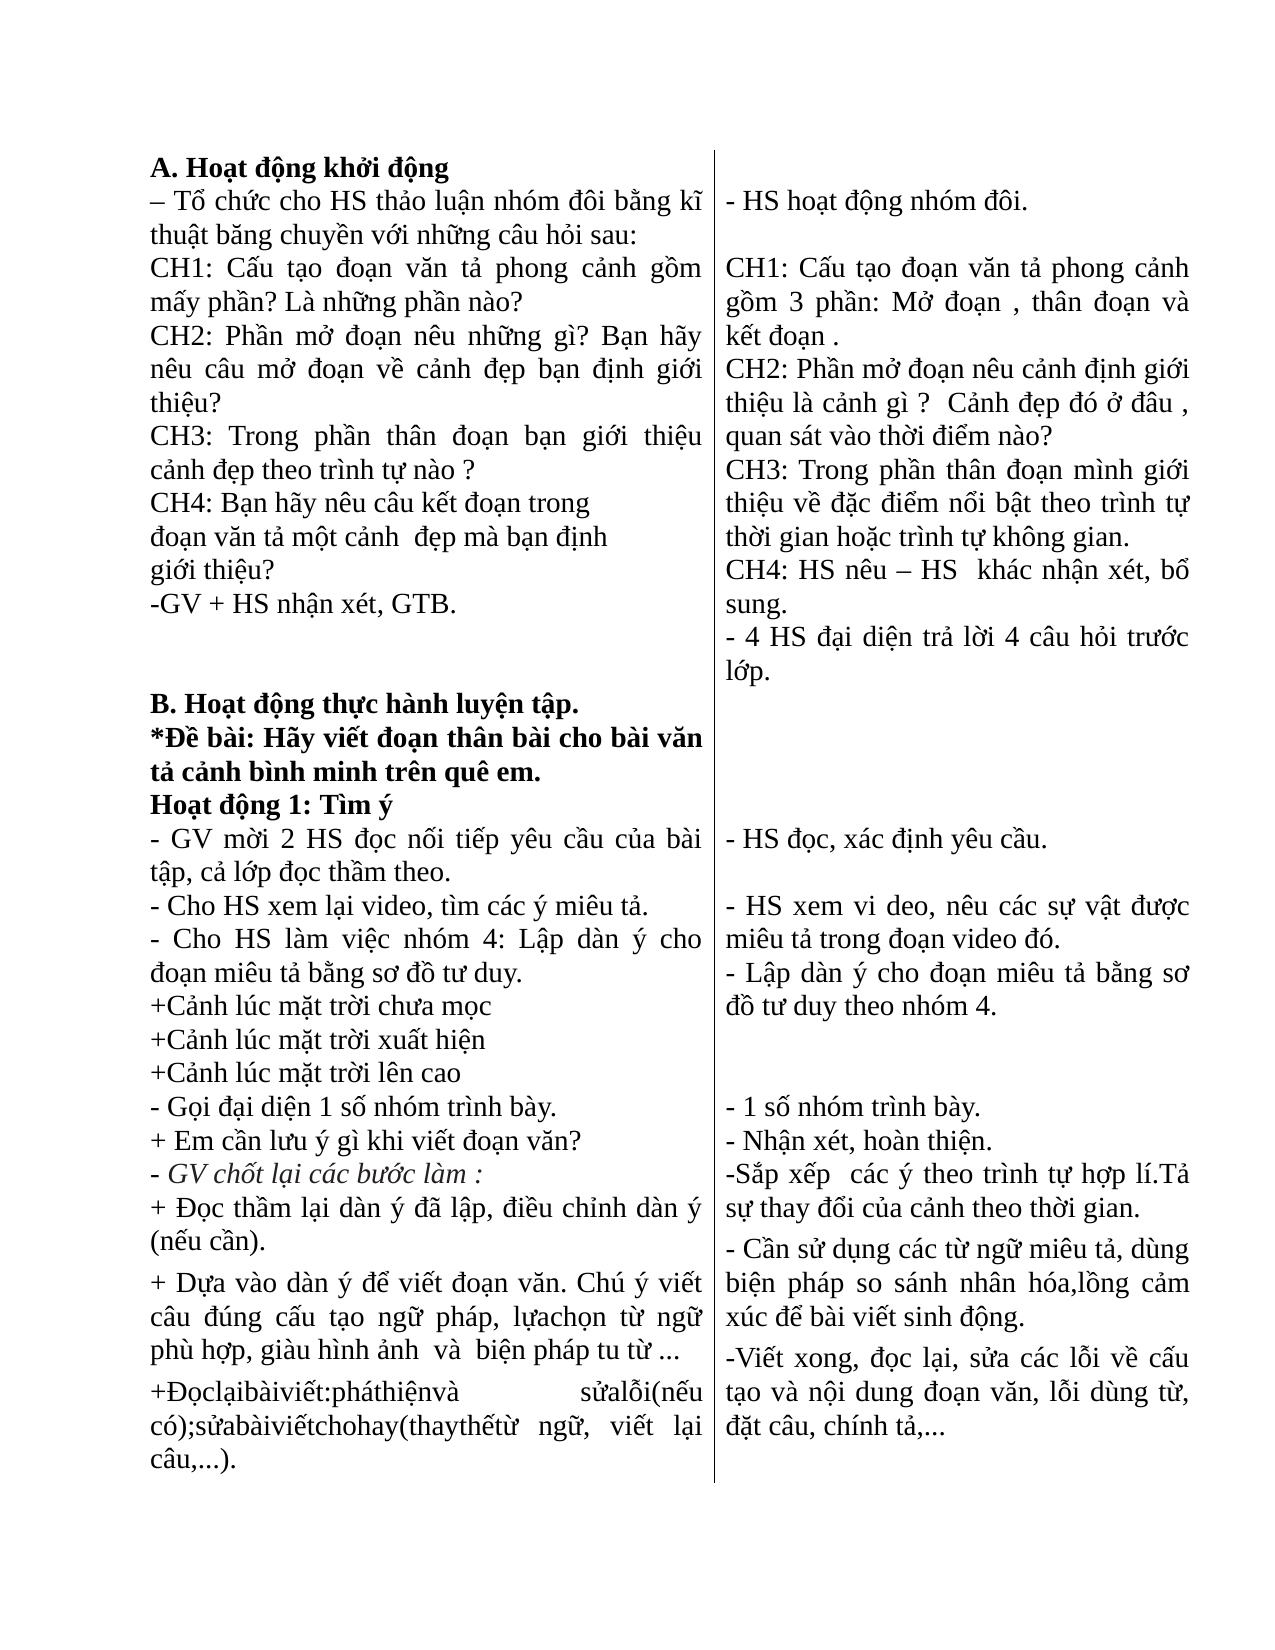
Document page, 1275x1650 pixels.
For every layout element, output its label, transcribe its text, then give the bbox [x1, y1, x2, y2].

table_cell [139, 687, 714, 1483]
table_header A. Hoạt động khởi động – Tổ chức cho HS thảo luận nhóm đôi bằng kĩ thuật băng chuyền với những câu hỏi sau: CH1: Cấu tạo đoạn văn tả phong cảnh gồm mấy phần? Là những phần nào? CH2: Phần mở đoạn nêu những gì? Bạn hãy nêu câu mở đoạn về cảnh đẹp bạn định giới thiệu? CH3: Trong phần thân đoạn bạn giới thiệu cảnh đẹp theo trình tự nào ? CH4: Bạn hãy nêu câu kết đoạn trong đoạn văn tả một cảnh đẹp mà bạn định giới thiệu? -GV + HS nhận xét, GTB. [139, 150, 714, 687]
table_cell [715, 687, 1201, 1483]
table_header - HS hoạt động nhóm đôi. CH1: Cấu tạo đoạn văn tả phong cảnh gồm 3 phần: Mở đoạn , thân đoạn và kết đoạn . CH2: Phần mở đoạn nêu cảnh định giới thiệu là cảnh gì ? Cảnh đẹp đó ở đâu , quan sát vào thời điểm nào? CH3: Trong phần thân đoạn mình giới thiệu về đặc điểm nổi bật theo trình tự thời gian hoặc trình tự không gian. CH4: HS nêu – HS khác nhận xét, bổ sung. - 4 HS đại diện trả lời 4 câu hỏi trước lớp. [715, 150, 1201, 687]
